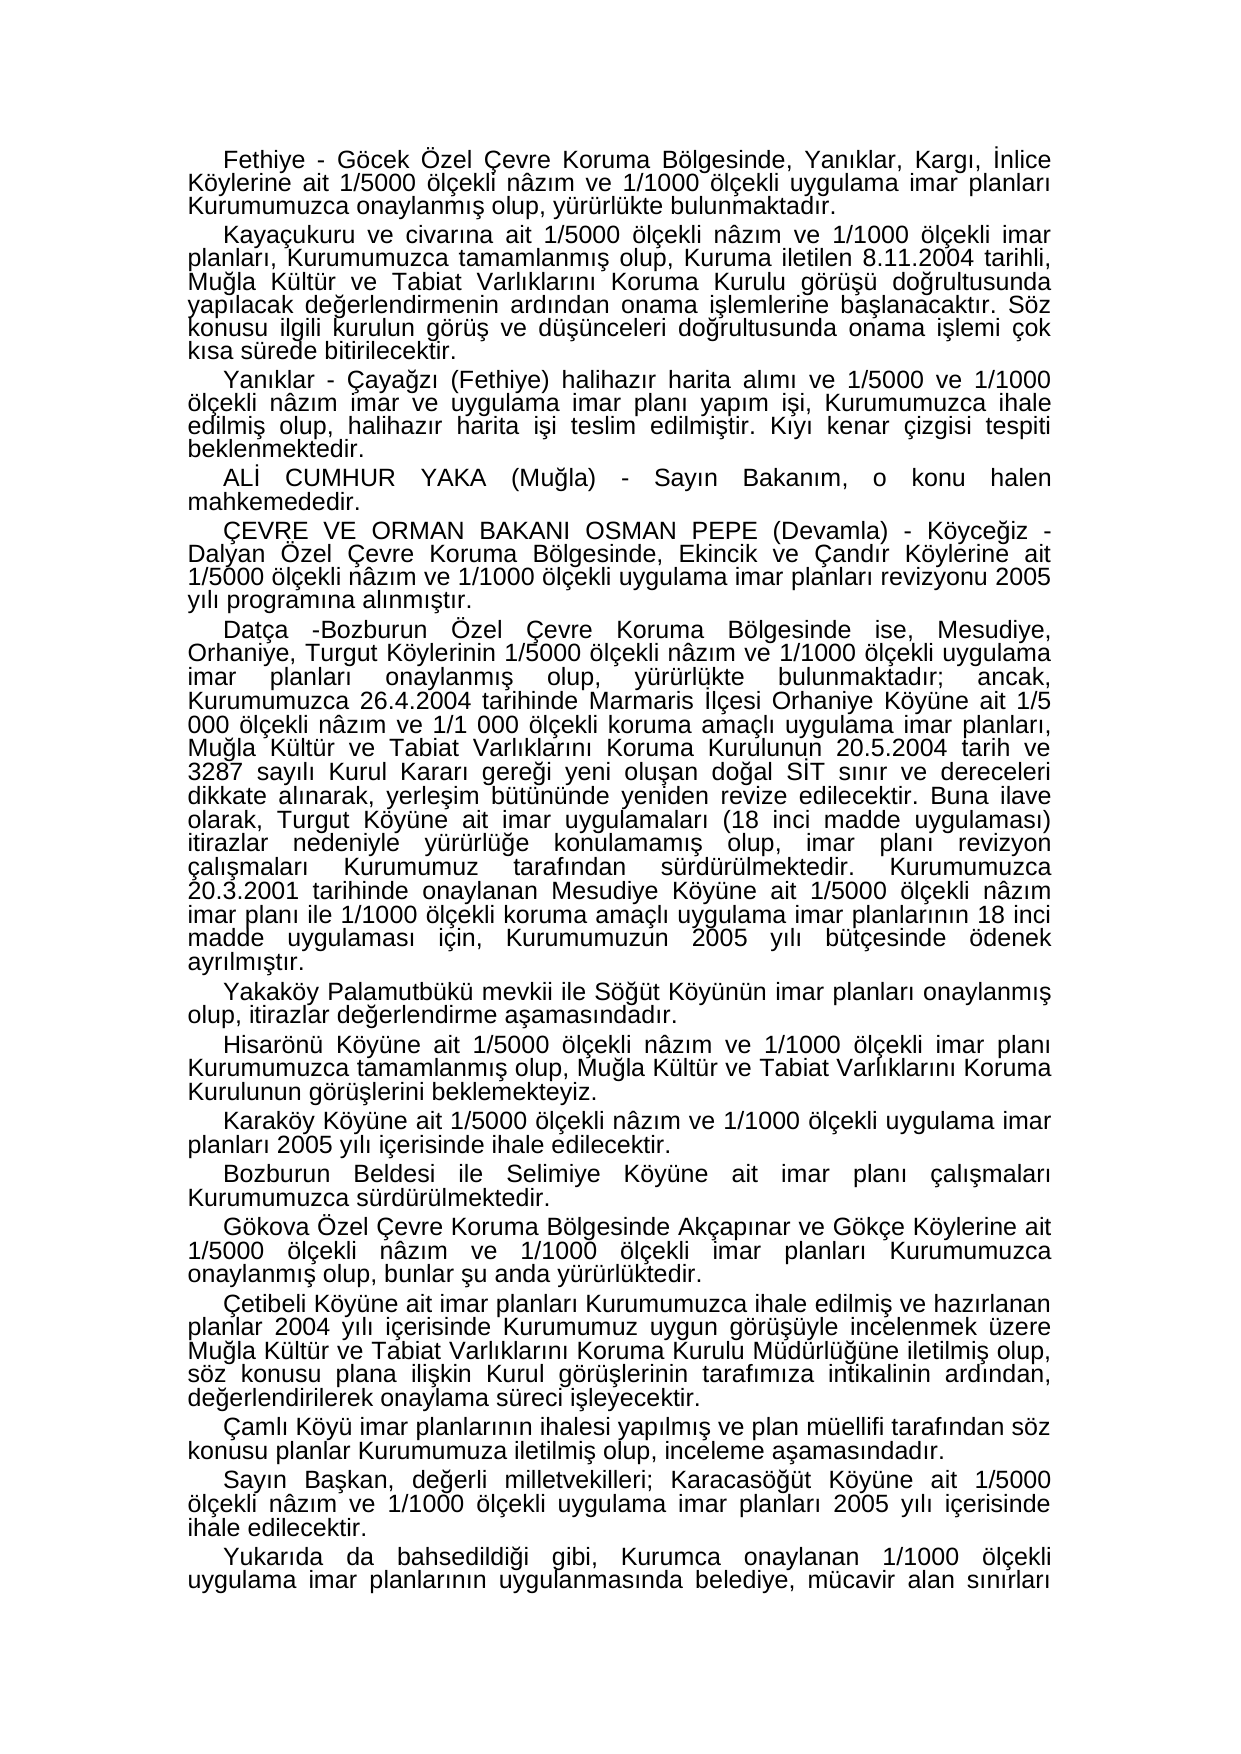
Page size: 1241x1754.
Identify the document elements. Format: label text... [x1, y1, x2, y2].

text Kayaçukuru ve civarına ait 1/5000 ölçekli nâzım ve 1/1000 ölçekli imar planları, Kurumumuzca tamamlanmış olup, Kuruma iletilen 8.11.2004 tarihli, Muğla Kültür ve Tabiat Varlıklarını Koruma Kurulu görüşü doğrultusunda yapılacak değerlendirmenin ardından onama işlemlerine başlanacaktır. Söz konusu ilgili kurulun görüş ve düşünceleri doğrultusunda onama işlemi çok kısa sürede bitirilecektir. [187, 225, 1053, 364]
text Yanıklar - Çayağzı (Fethiye) halihazır harita alımı ve 1/5000 ve 1/1000 ölçekli nâzım imar ve uygulama imar planı yapım işi, Kurumumuzca ihale edilmiş olup, halihazır harita işi teslim edilmiştir. Kıyı kenar çizgisi tespiti beklenmektedir. [187, 370, 1053, 462]
text Çamlı Köyü imar planlarının ihalesi yapılmış ve plan müellifi tarafından söz konusu planlar Kurumumuza iletilmiş olup, inceleme aşamasındadır. [187, 1417, 1053, 1464]
text Yakaköy Palamutbükü mevkii ile Söğüt Köyünün imar planları onaylanmış olup, itirazlar değerlendirme aşamasındadır. [187, 981, 1053, 1028]
text Bozburun Beldesi ile Selimiye Köyüne ait imar planı çalışmaları Kurumumuzca sürdürülmektedir. [187, 1164, 1053, 1211]
text ÇEVRE VE ORMAN BAKANI OSMAN PEPE (Devamla) - Köyceğiz - Dalyan Özel Çevre Koruma Bölgesinde, Ekincik ve Çandır Köylerine ait 1/5000 ölçekli nâzım ve 1/1000 ölçekli uygulama imar planları revizyonu 2005 yılı programına alınmıştır. [187, 521, 1053, 613]
text ALİ CUMHUR YAKA (Muğla) - Sayın Bakanım, o konu halen mahkemededir. [187, 468, 1053, 515]
text Karaköy Köyüne ait 1/5000 ölçekli nâzım ve 1/1000 ölçekli uygulama imar planları 2005 yılı içerisinde ihale edilecektir. [187, 1111, 1053, 1158]
text Hisarönü Köyüne ait 1/5000 ölçekli nâzım ve 1/1000 ölçekli imar planı Kurumumuzca tamamlanmış olup, Muğla Kültür ve Tabiat Varlıklarını Koruma Kurulunun görüşlerini beklemekteyiz. [187, 1034, 1053, 1105]
text Datça -Bozburun Özel Çevre Koruma Bölgesinde ise, Mesudiye, Orhaniye, Turgut Köylerinin 1/5000 ölçekli nâzım ve 1/1000 ölçekli uygulama imar planları onaylanmış olup, yürürlükte bulunmaktadır; ancak, Kurumumuzca 26.4.2004 tarihinde Marmaris İlçesi Orhaniye Köyüne ait 1/5 000 ölçekli nâzım ve 1/1 000 ölçekli koruma amaçlı uygulama imar planları, Muğla Kültür ve Tabiat Varlıklarını Koruma Kurulunun 20.5.2004 tarih ve 3287 sayılı Kurul Kararı gereği yeni oluşan doğal SİT sınır ve dereceleri dikkate alınarak, yerleşim bütününde yeniden revize edilecektir. Buna ilave olarak, Turgut Köyüne ait imar uygulamaları (18 inci madde uygulaması) itirazlar nedeniyle yürürlüğe konulamamış olup, imar planı revizyon çalışmaları Kurumumuz tarafından sürdürülmektedir. Kurumumuzca 20.3.2001 tarihinde onaylanan Mesudiye Köyüne ait 1/5000 ölçekli nâzım imar planı ile 1/1000 ölçekli koruma amaçlı uygulama imar planlarının 18 inci madde uygulaması için, Kurumumuzun 2005 yılı bütçesinde ödenek ayrılmıştır. [187, 619, 1053, 975]
text Fethiye - Göcek Özel Çevre Koruma Bölgesinde, Yanıklar, Kargı, İnlice Köylerine ait 1/5000 ölçekli nâzım ve 1/1000 ölçekli uygulama imar planları Kurumumuzca onaylanmış olup, yürürlükte bulunmaktadır. [187, 150, 1053, 219]
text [187, 1547, 1053, 1594]
text Gökova Özel Çevre Koruma Bölgesinde Akçapınar ve Gökçe Köylerine ait 1/5000 ölçekli nâzım ve 1/1000 ölçekli imar planları Kurumumuzca onaylanmış olup, bunlar şu anda yürürlüktedir. [187, 1217, 1053, 1287]
text Çetibeli Köyüne ait imar planları Kurumumuzca ihale edilmiş ve hazırlanan planlar 2004 yılı içerisinde Kurumumuz uygun görüşüyle incelenmek üzere Muğla Kültür ve Tabiat Varlıklarını Koruma Kurulu Müdürlüğüne iletilmiş olup, söz konusu plana ilişkin Kurul görüşlerinin tarafımıza intikalinin ardından, değerlendirilerek onaylama süreci işleyecektir. [187, 1293, 1053, 1411]
text Sayın Başkan, değerli milletvekilleri; Karacasöğüt Köyüne ait 1/5000 ölçekli nâzım ve 1/1000 ölçekli uygulama imar planları 2005 yılı içerisinde ihale edilecektir. [187, 1470, 1053, 1541]
